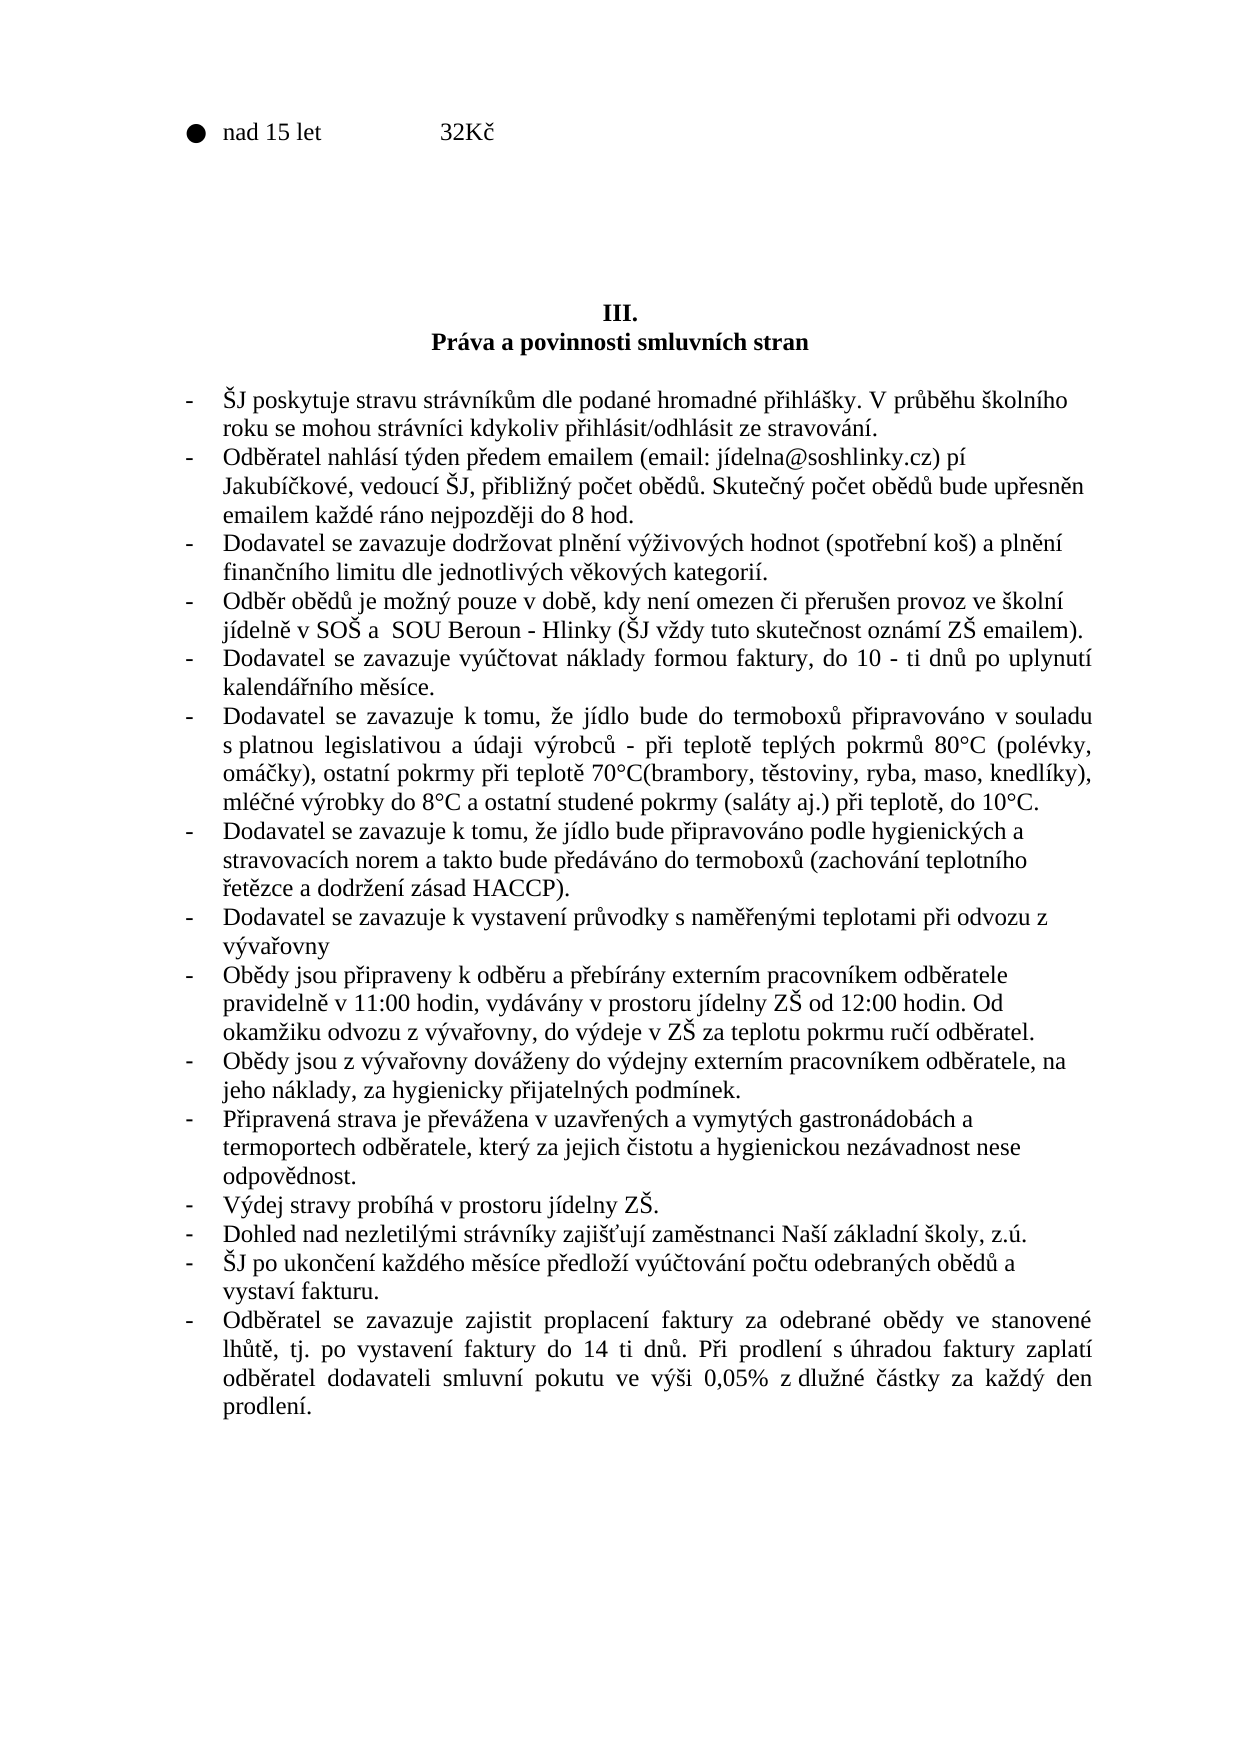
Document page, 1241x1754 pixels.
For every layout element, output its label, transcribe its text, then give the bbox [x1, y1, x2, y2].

list Připravená strava je převážena v uzavřených a vymytých gastronádobách a termoportech odběratele, který za jejich čistotu a hygienickou nezávadnost nese odpovědnost. [185, 1103, 1092, 1190]
list Odběratel se zavazuje zajistit proplacení faktury za odebrané obědy ve stanovené lhůtě, tj. po vystavení faktury do 14 ti dnů. Při prodlení s úhradou faktury zaplatí odběratel dodavateli smluvní pokutu ve výši 0,05% z dlužné částky za každý den prodlení. [185, 1305, 1092, 1420]
text Práva a povinnosti smluvních stran [148, 327, 1092, 356]
list nad 15 let 32Kč [185, 103, 1092, 155]
list Dodavatel se zavazuje k tomu, že jídlo bude připravováno podle hygienických a stravovacích norem a takto bude předáváno do termoboxů (zachování teplotního řetězce a dodržení zásad HACCP). [185, 816, 1092, 902]
list Dodavatel se zavazuje vyúčtovat náklady formou faktury, do 10 - ti dnů po uplynutí kalendářního měsíce. [185, 643, 1092, 701]
list Výdej stravy probíhá v prostoru jídelny ZŠ. [185, 1190, 1092, 1219]
list ŠJ po ukončení každého měsíce předloží vyúčtování počtu odebraných obědů a vystaví fakturu. [185, 1248, 1092, 1305]
list Dodavatel se zavazuje k vystavení průvodky s naměřenými teplotami při odvozu z vývařovny [185, 902, 1092, 960]
list Obědy jsou z vývařovny dováženy do výdejny externím pracovníkem odběratele, na jeho náklady, za hygienicky přijatelných podmínek. [185, 1046, 1092, 1103]
list Dodavatel se zavazuje k tomu, že jídlo bude do termoboxů připravováno v souladu s platnou legislativou a údaji výrobců - při teplotě teplých pokrmů 80°C (polévky, omáčky), ostatní pokrmy při teplotě 70°C(brambory, těstoviny, ryba, maso, knedlíky), mléčné výrobky do 8°C a ostatní studené pokrmy (saláty aj.) při teplotě, do 10°C. [185, 701, 1092, 816]
list Obědy jsou připraveny k odběru a přebírány externím pracovníkem odběratele pravidelně v 11:00 hodin, vydávány v prostoru jídelny ZŠ od 12:00 hodin. Od okamžiku odvozu z vývařovny, do výdeje v ZŠ za teplotu pokrmu ručí odběratel. [185, 960, 1092, 1046]
list Odběr obědů je možný pouze v době, kdy není omezen či přerušen provoz ve školní jídelně v SOŠ a SOU Beroun - Hlinky (ŠJ vždy tuto skutečnost oznámí ZŠ emailem). [185, 586, 1092, 643]
list Dohled nad nezletilými strávníky zajišťují zaměstnanci Naší základní školy, z.ú. [185, 1219, 1092, 1248]
list ŠJ poskytuje stravu strávníkům dle podané hromadné přihlášky. V průběhu školního roku se mohou strávníci kdykoliv přihlásit/odhlásit ze stravování. [185, 385, 1092, 442]
list Odběratel nahlásí týden předem emailem (email: jídelna@soshlinky.cz) pí Jakubíčkové, vedoucí ŠJ, přibližný počet obědů. Skutečný počet obědů bude upřesněn emailem každé ráno nejpozději do 8 hod. [185, 442, 1092, 528]
list Dodavatel se zavazuje dodržovat plnění výživových hodnot (spotřební koš) a plnění finančního limitu dle jednotlivých věkových kategorií. [185, 528, 1092, 586]
text III. [148, 298, 1092, 327]
